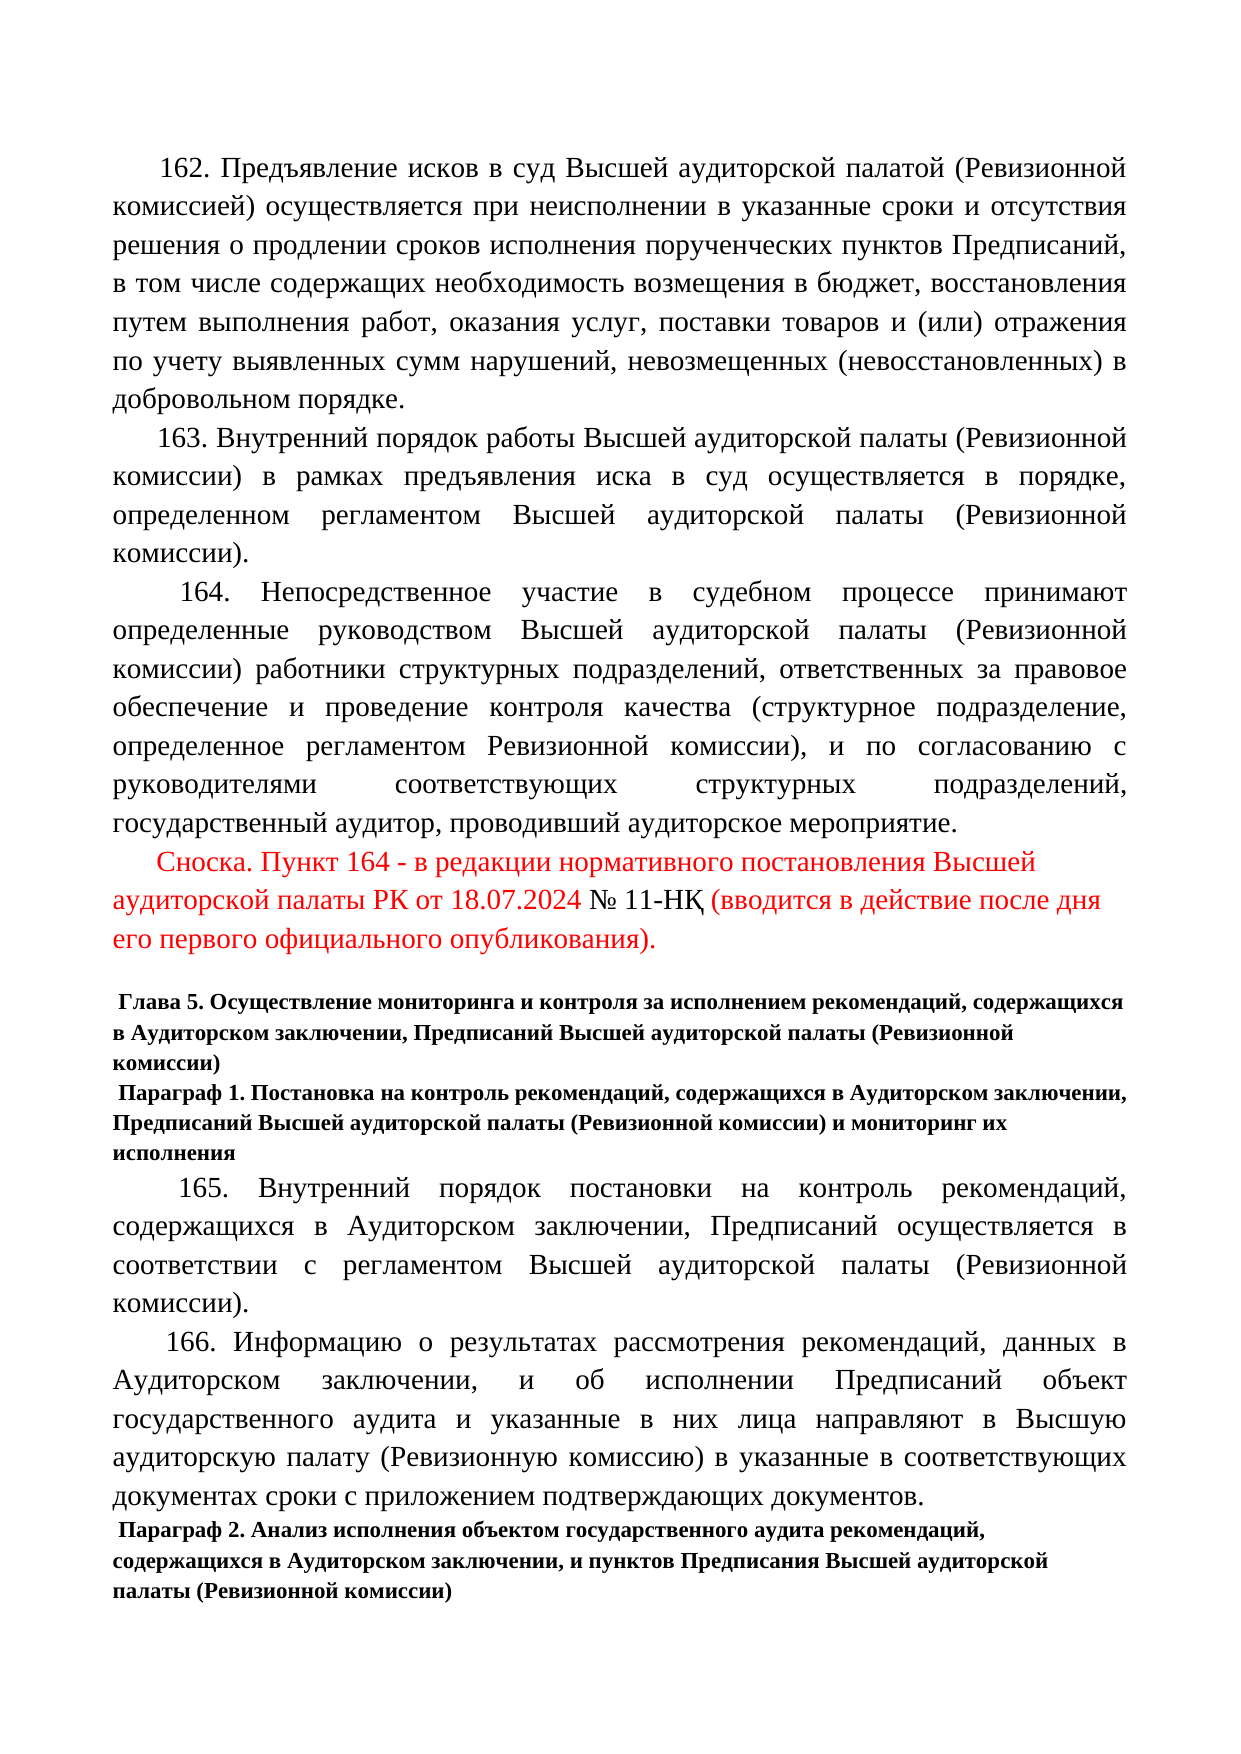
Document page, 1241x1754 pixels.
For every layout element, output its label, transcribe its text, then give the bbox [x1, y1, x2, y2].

text Параграф 1. Постановка на контроль рекомендаций, содержащихся в Аудиторском заключении, Предписаний Высшей аудиторской палаты (Ревизионной комиссии) и мониторинг их исполнения [112, 1079, 1128, 1166]
text 163. Внутренний порядок работы Высшей аудиторской палаты (Ревизионной комиссии) в рамках предъявления иска в суд осуществляется в порядке, определенном регламентом Высшей аудиторской палаты (Ревизионной комиссии). [112, 420, 1128, 569]
text Глава 5. Осуществление мониторинга и контроля за исполнением рекомендаций, содержащихся в Аудиторском заключении, Предписаний Высшей аудиторской палаты (Ревизионной комиссии) [112, 988, 1128, 1075]
text 164. Непосредственное участие в судебном процессе принимают определенные руководством Высшей аудиторской палаты (Ревизионной комиссии) работники структурных подразделений, ответственных за правовое обеспечение и проведение контроля качества (структурное подразделение, определенное регламентом Ревизионной комиссии), и по согласованию с руководителями соответствующих структурных подразделений, государственный аудитор, проводивший аудиторское мероприятие. [112, 574, 1128, 839]
text 166. Информацию о результатах рассмотрения рекомендаций, данных в Аудиторском заключении, и об исполнении Предписаний объект государственного аудита и указанные в них лица направляют в Высшую аудиторскую палату (Ревизионную комиссию) в указанные в соответствующих документах сроки с приложением подтверждающих документов. [112, 1324, 1128, 1512]
text Сноска. Пункт 164 - в редакции нормативного постановления Высшей аудиторской палаты РК от 18.07.2024 № 11-НҚ (вводится в действие после дня его первого официального опубликования). [112, 844, 1128, 984]
text 165. Внутренний порядок постановки на контроль рекомендаций, содержащихся в Аудиторском заключении, Предписаний осуществляется в соответствии с регламентом Высшей аудиторской палаты (Ревизионной комиссии). [112, 1170, 1128, 1319]
text Параграф 2. Анализ исполнения объектом государственного аудита рекомендаций, содержащихся в Аудиторском заключении, и пунктов Предписания Высшей аудиторской палаты (Ревизионной комиссии) [112, 1517, 1128, 1603]
